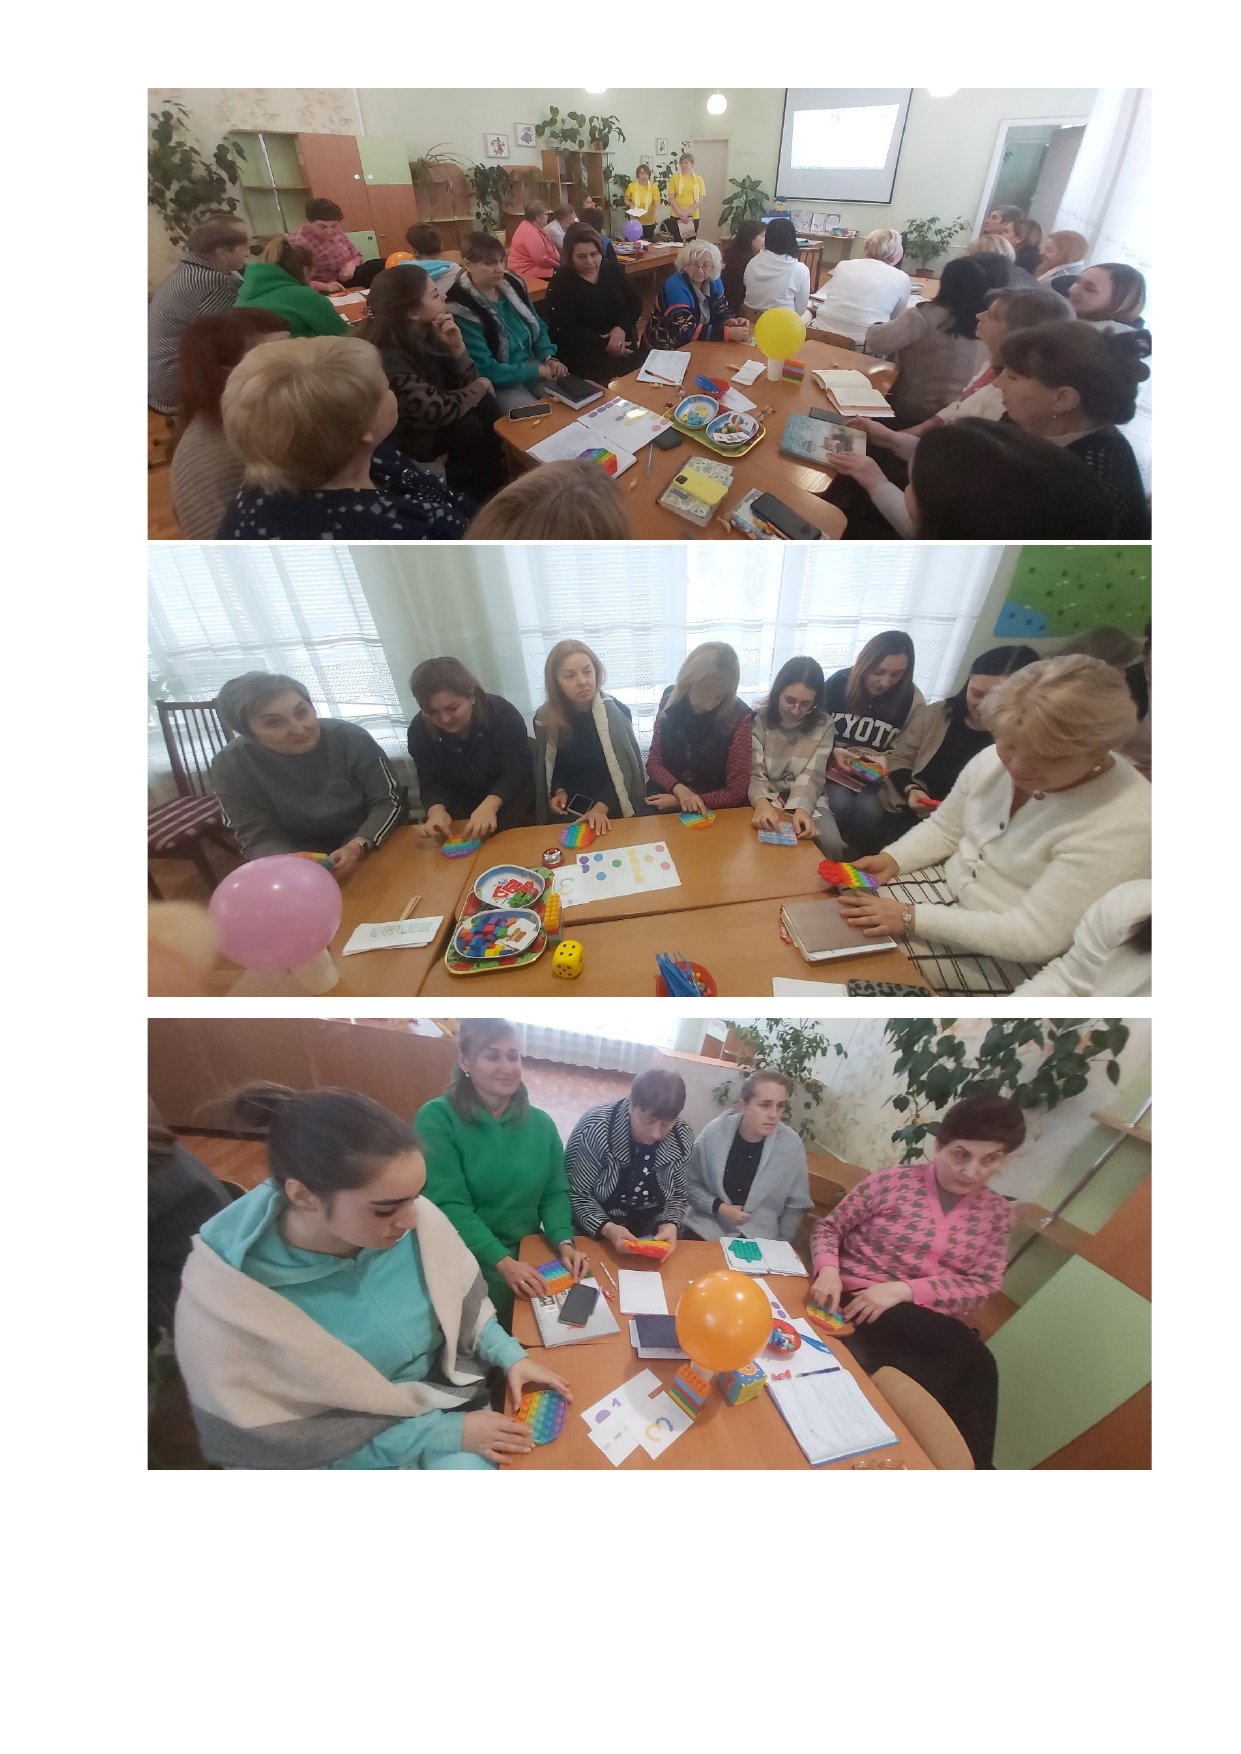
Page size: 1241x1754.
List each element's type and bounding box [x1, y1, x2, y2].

picture [147, 545, 1152, 997]
picture [147, 88, 1152, 540]
picture [147, 1018, 1152, 1470]
